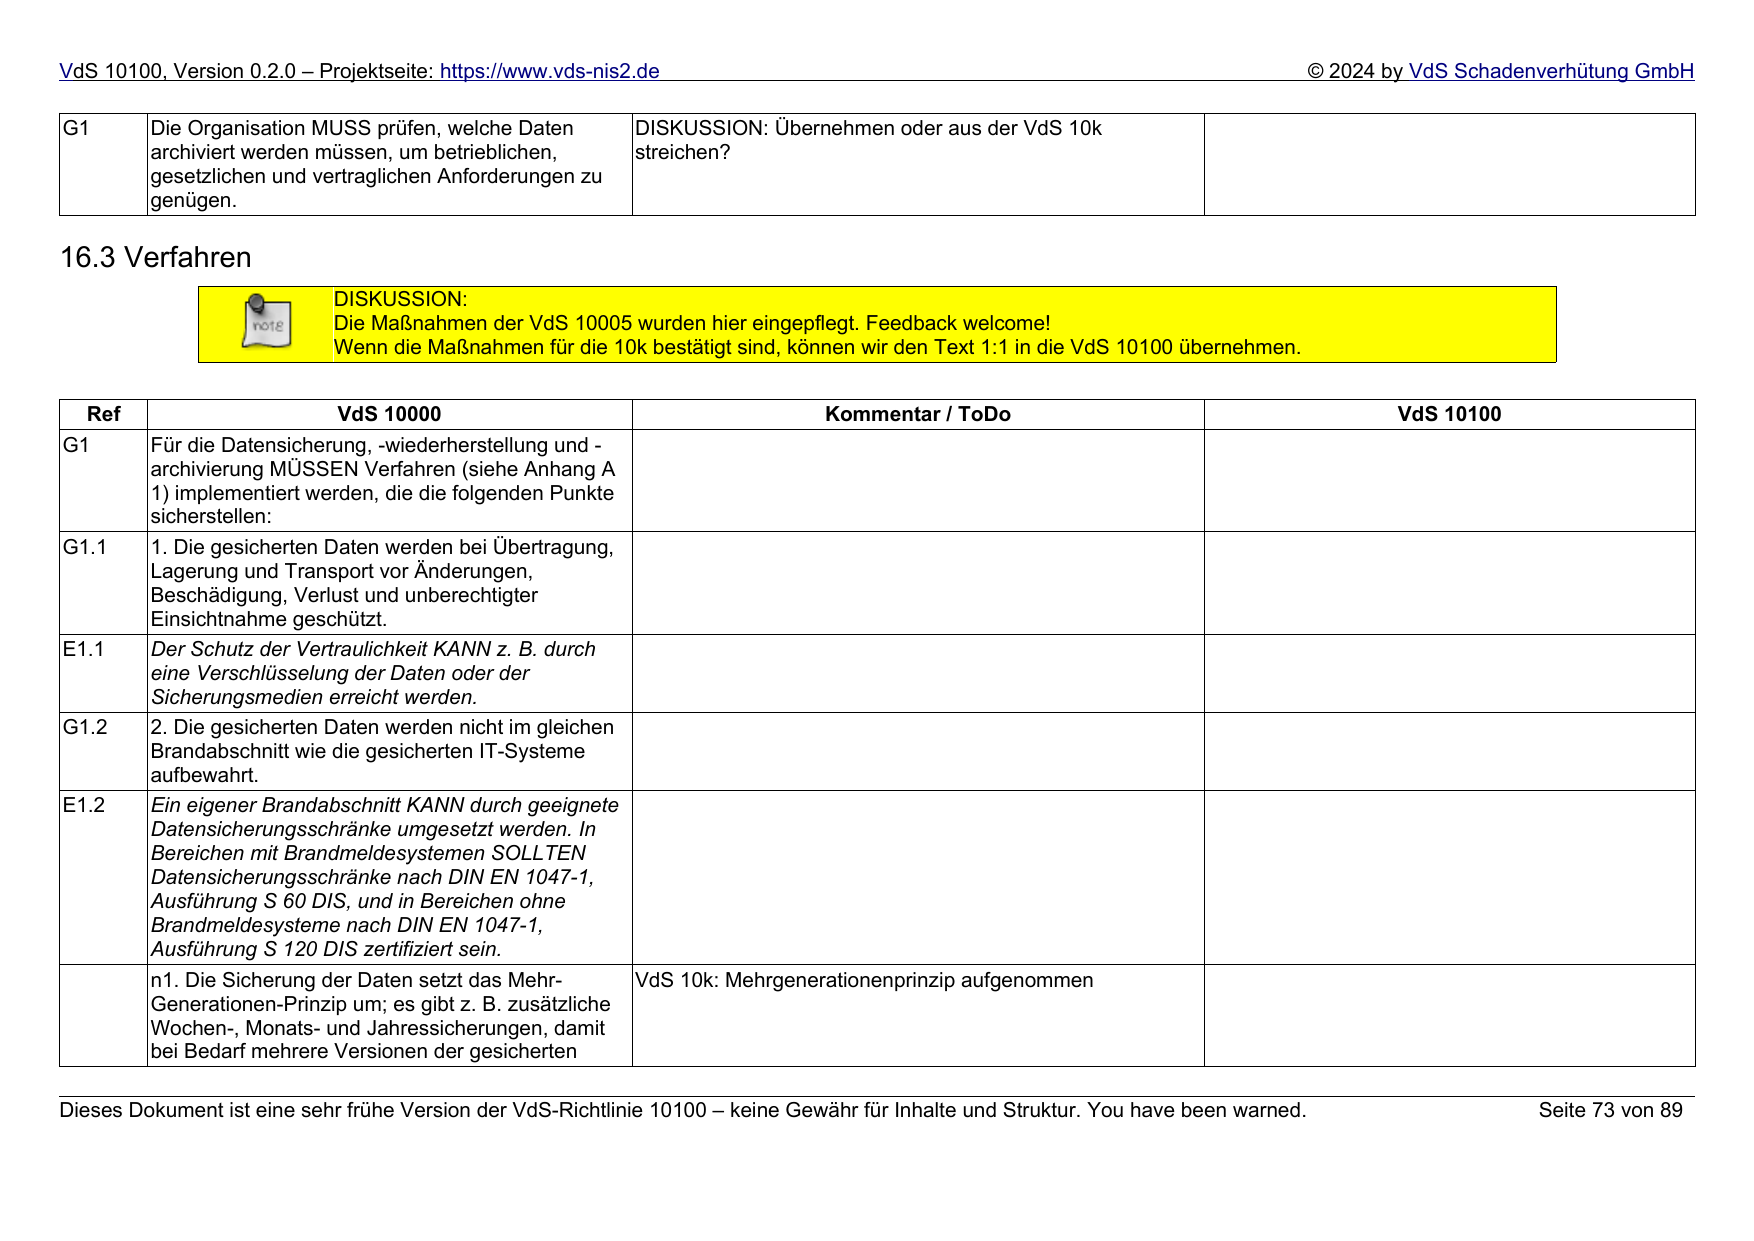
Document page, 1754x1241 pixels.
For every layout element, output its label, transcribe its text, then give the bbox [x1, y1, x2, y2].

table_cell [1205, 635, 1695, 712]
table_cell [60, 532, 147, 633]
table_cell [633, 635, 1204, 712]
subtitle 16.3 Verfahren [59, 240, 1695, 274]
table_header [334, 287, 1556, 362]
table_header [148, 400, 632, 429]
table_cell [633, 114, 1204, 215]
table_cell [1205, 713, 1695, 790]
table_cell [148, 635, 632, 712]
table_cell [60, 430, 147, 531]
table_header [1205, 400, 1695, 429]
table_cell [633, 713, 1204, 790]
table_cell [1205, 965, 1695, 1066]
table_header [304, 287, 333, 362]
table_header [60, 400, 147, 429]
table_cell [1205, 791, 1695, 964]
picture [228, 286, 304, 362]
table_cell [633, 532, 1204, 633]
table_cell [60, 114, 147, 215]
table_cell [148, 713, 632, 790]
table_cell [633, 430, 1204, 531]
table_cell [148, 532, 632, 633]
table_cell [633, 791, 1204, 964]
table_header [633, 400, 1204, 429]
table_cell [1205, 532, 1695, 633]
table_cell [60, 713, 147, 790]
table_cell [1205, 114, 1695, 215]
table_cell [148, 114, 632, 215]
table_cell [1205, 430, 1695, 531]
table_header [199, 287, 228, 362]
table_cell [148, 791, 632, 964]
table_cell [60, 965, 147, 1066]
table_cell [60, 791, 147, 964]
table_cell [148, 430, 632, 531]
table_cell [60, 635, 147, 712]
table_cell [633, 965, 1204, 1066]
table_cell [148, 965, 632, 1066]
